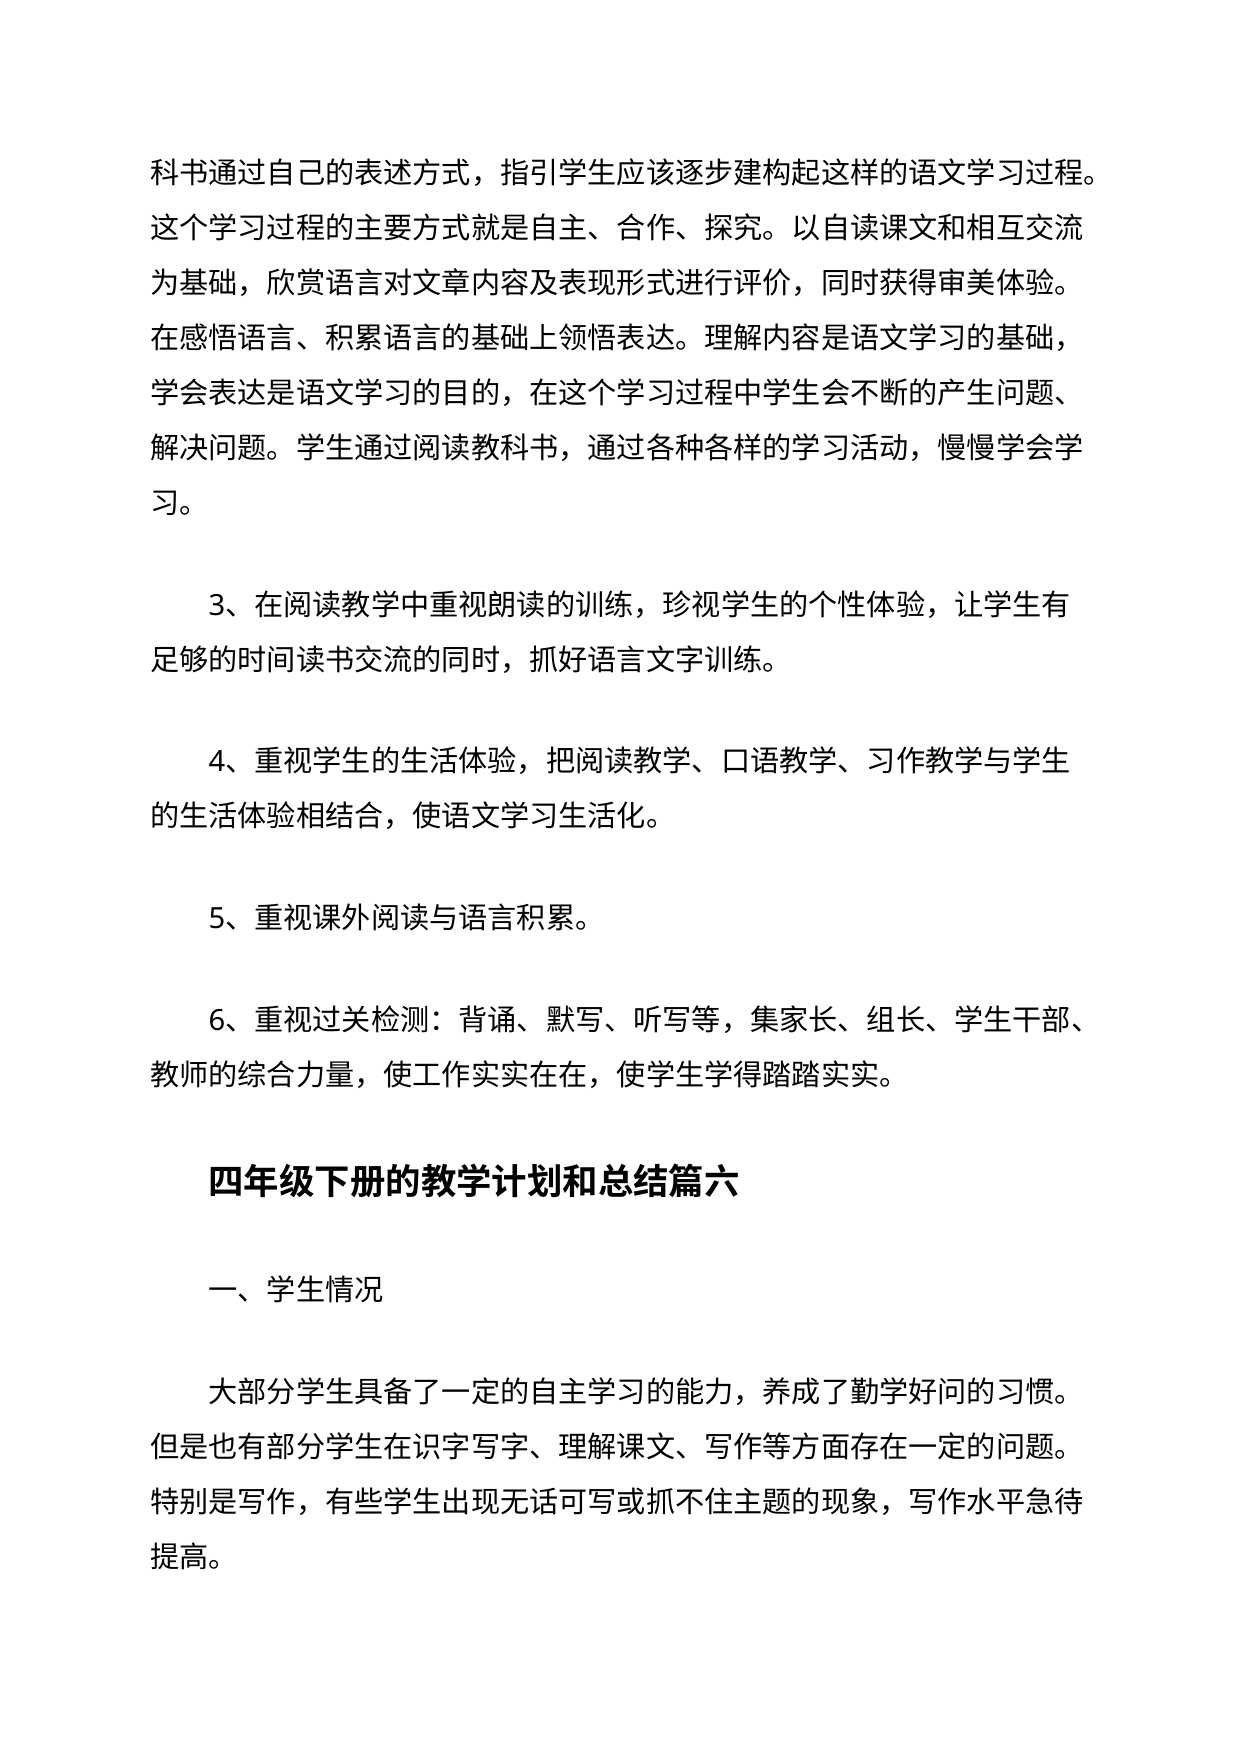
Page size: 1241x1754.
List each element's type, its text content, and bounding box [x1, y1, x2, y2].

text 5、重视课外阅读与语言积累。 [150, 895, 1090, 937]
text 3、在阅读教学中重视朗读的训练，珍视学生的个性体验，让学生有足够的时间读书交流的同时，抓好语言文字训练。 [150, 581, 1090, 678]
text 一、学生情况 [150, 1267, 1090, 1309]
text 四年级下册的教学计划和总结篇六 [150, 1153, 1090, 1205]
text 大部分学生具备了一定的自主学习的能力，养成了勤学好问的习惯。但是也有部分学生在识字写字、理解课文、写作等方面存在一定的问题。特别是写作，有些学生出现无话可写或抓不住主题的现象，写作水平急待提高。 [150, 1369, 1090, 1576]
text 4、重视学生的生活体验，把阅读教学、口语教学、习作教学与学生的生活体验相结合，使语文学习生活化。 [150, 738, 1090, 835]
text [150, 150, 1090, 522]
text 6、重视过关检测：背诵、默写、听写等，集家长、组长、学生干部、教师的综合力量，使工作实实在在，使学生学得踏踏实实。 [150, 997, 1090, 1094]
